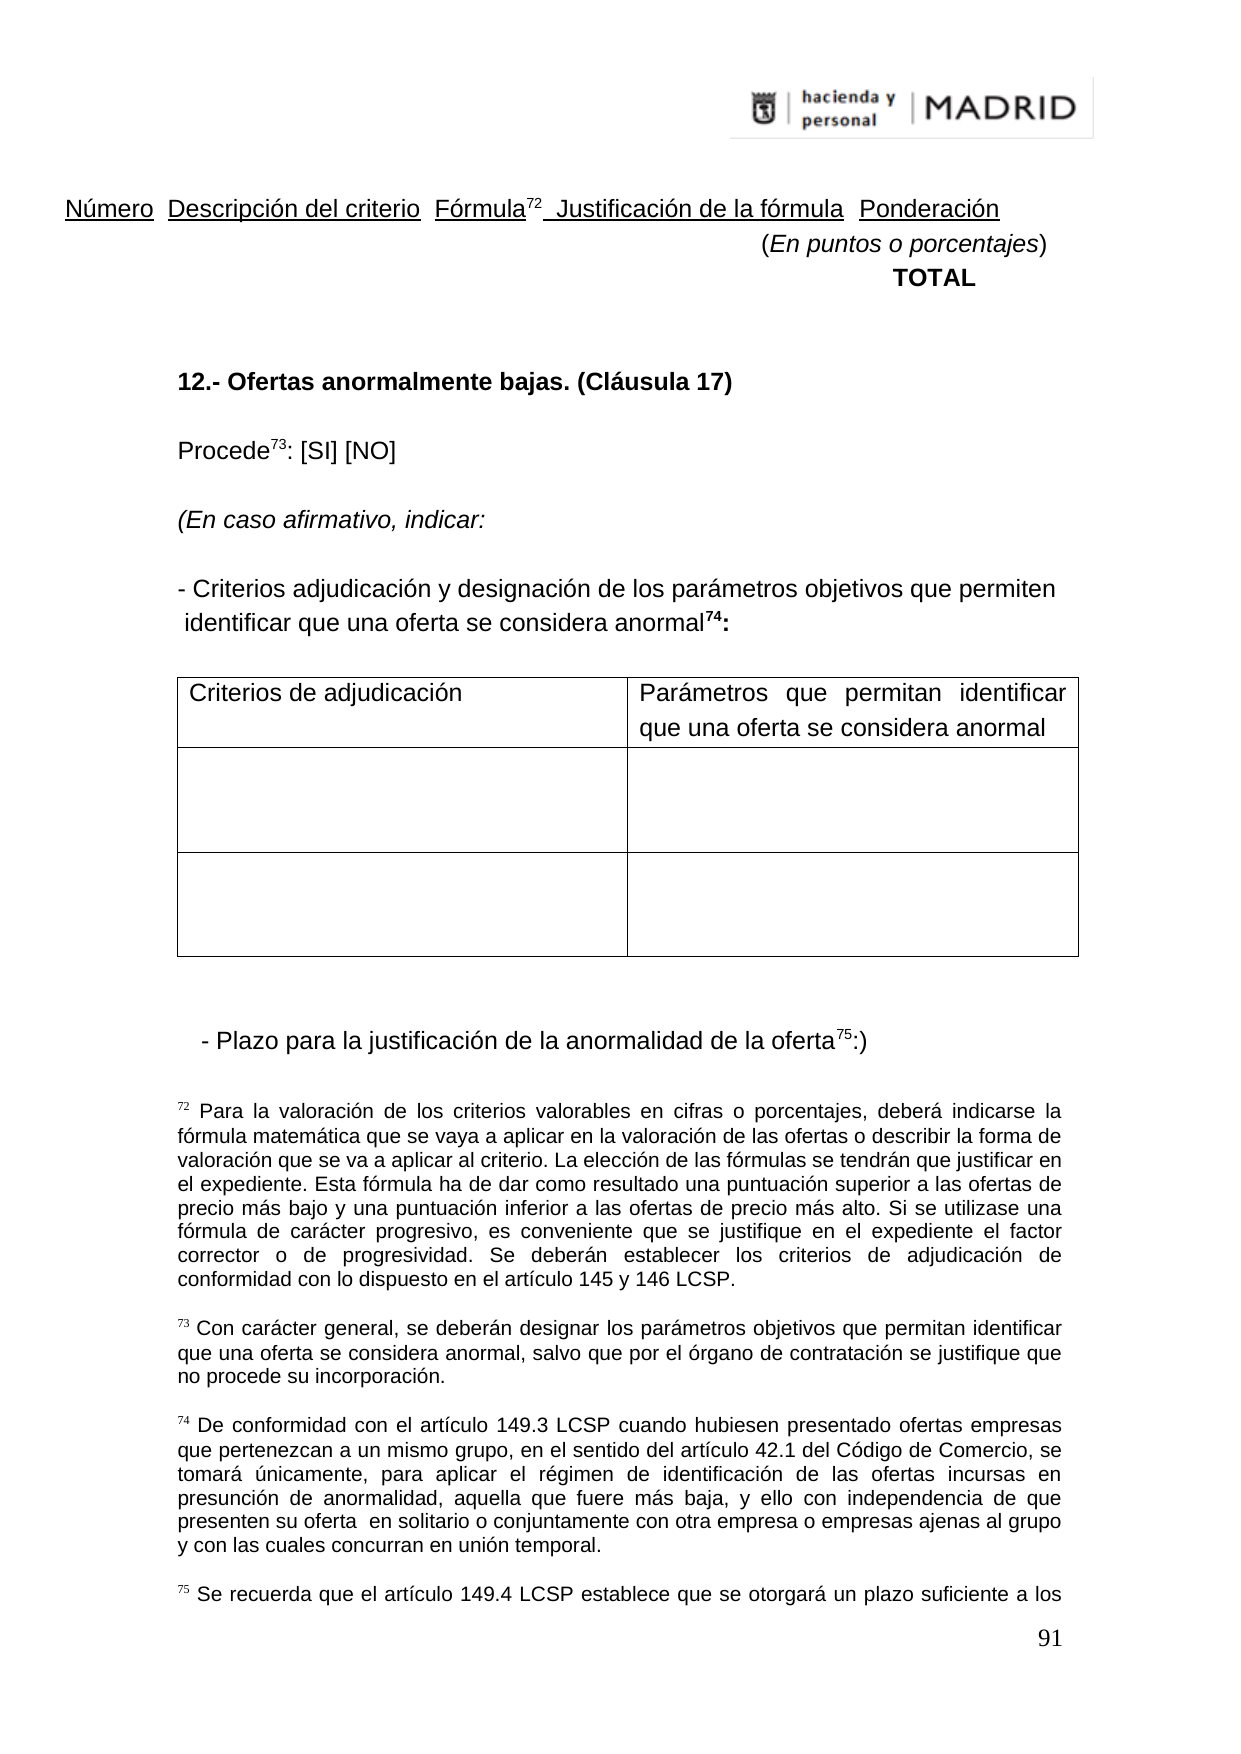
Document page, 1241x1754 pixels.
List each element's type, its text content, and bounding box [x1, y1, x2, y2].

text Número Descripción del criterio Fórmula Justificación de la fórmula Ponderación [65, 194, 1063, 223]
table_cell [178, 748, 627, 852]
table_cell [628, 748, 1078, 852]
text identificar que una oferta se considera anormal: [177, 608, 1063, 637]
text - Plazo para la justificación de la anormalidad de la oferta:) [27, 1026, 1063, 1055]
table_cell [178, 853, 627, 956]
table_header Criterios de adjudicación [178, 678, 627, 747]
text TOTAL [177, 263, 1063, 292]
text (En caso afirmativo, indicar: [177, 505, 1063, 533]
text - Criterios adjudicación y designación de los parámetros objetivos que permiten [27, 574, 1063, 602]
table_header Parámetros que permitan identificar que una oferta se considera anormal [628, 678, 1078, 747]
table_cell [628, 853, 1078, 956]
picture [730, 77, 1095, 140]
text (En puntos o porcentajes) [177, 229, 1063, 258]
text 12.- Ofertas anormalmente bajas. (Cláusula 17) [27, 367, 1063, 396]
text Procede: [SI] [NO] [177, 436, 1063, 464]
